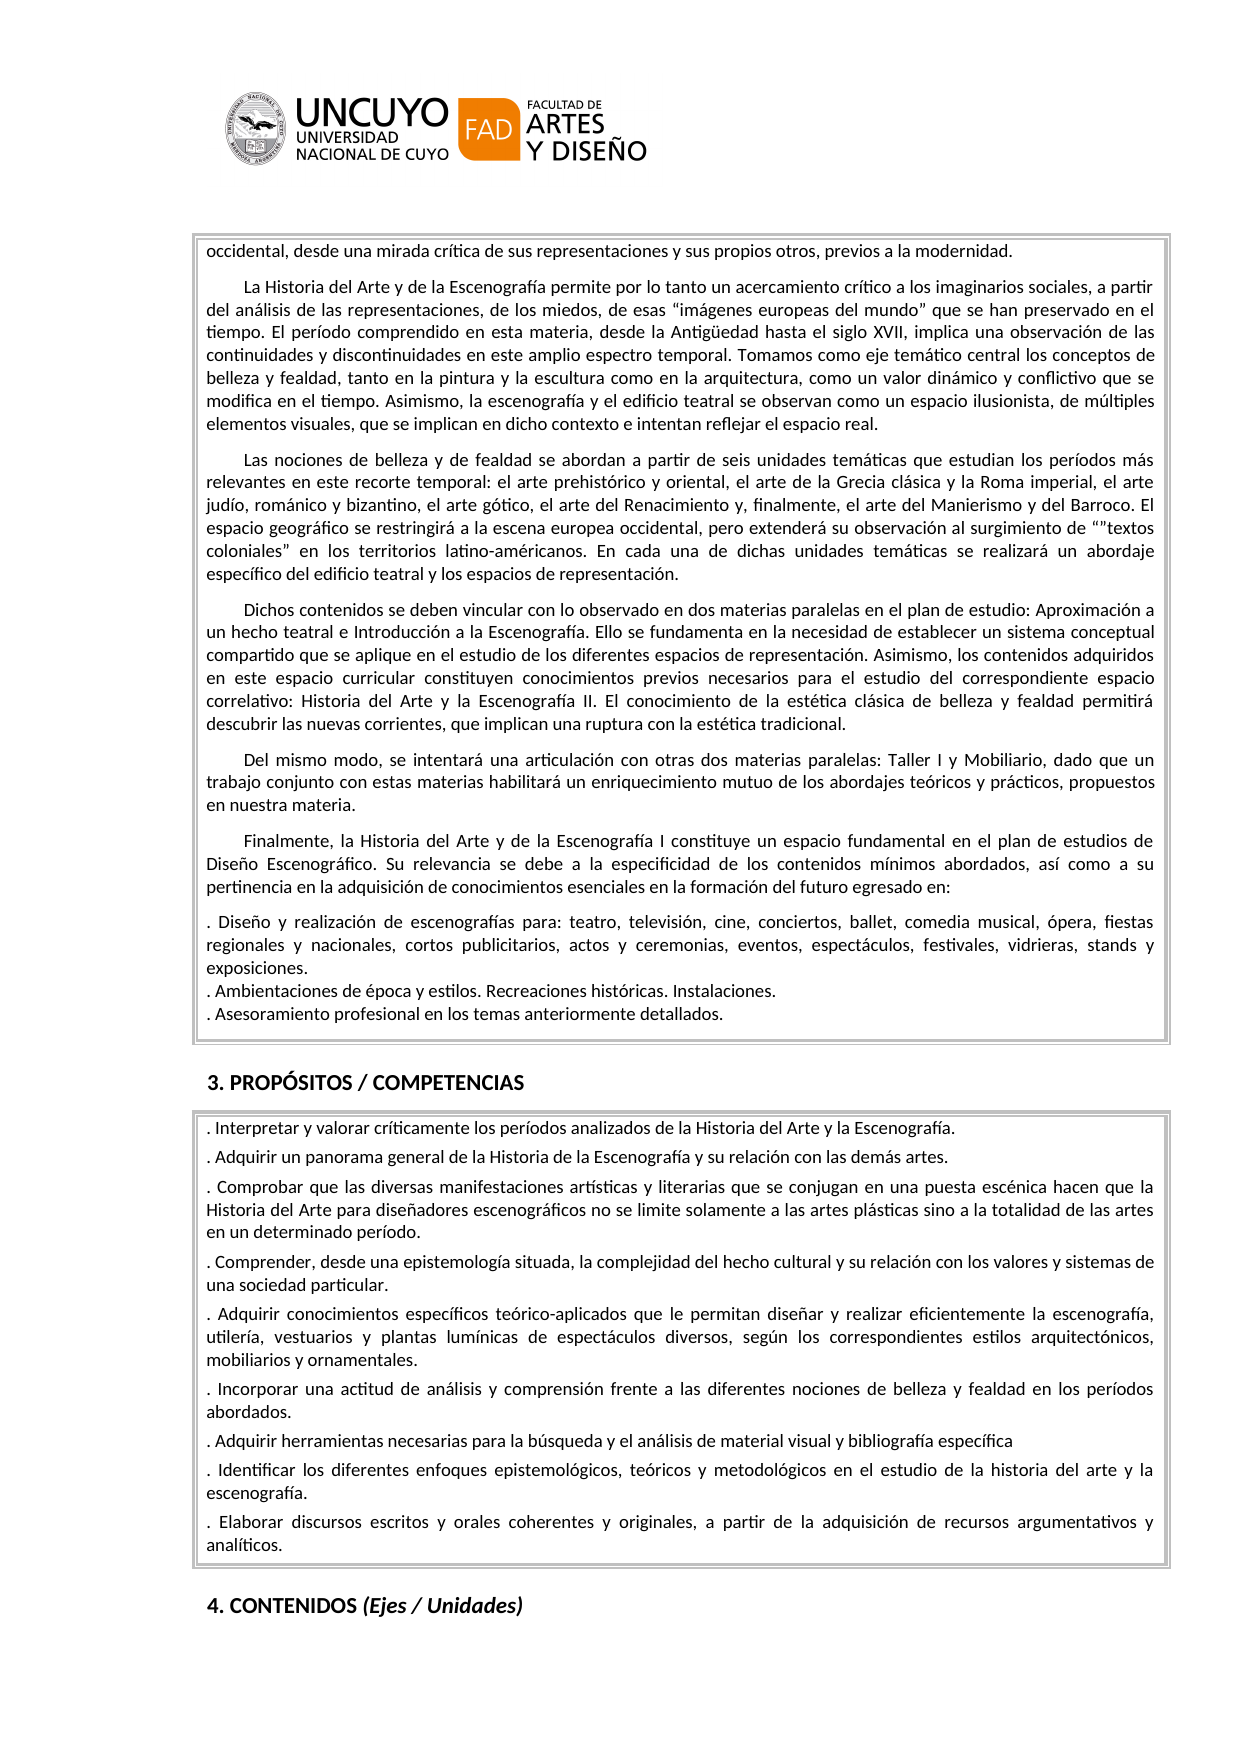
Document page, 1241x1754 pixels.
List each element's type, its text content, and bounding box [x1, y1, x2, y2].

table_header . Interpretar y valorar críticamente los períodos analizados de la Historia del Arte y la Escenografía. . Adquirir un panorama general de la Historia de la Escenografía y su relación con las demás artes. . Comprobar que las diversas manifestaciones artísticas y literarias que se conjugan en una puesta escénica hacen que la Historia del Arte para diseñadores escenográficos no se limite solamente a las artes plásticas sino a la totalidad de las artes en un determinado período. . Comprender, desde una epistemología situada, la complejidad del hecho cultural y su relación con los valores y sistemas de una sociedad particular. . Adquirir conocimientos específicos teórico-aplicados que le permitan diseñar y realizar eficientemente la escenografía, utilería, vestuarios y plantas lumínicas de espectáculos diversos, según los correspondientes estilos arquitectónicos, mobiliarios y ornamentales. . Incorporar una actitud de análisis y comprensión frente a las diferentes nociones de belleza y fealdad en los períodos abordados. . Adquirir herramientas necesarias para la búsqueda y el análisis de material visual y bibliografía específica . Identificar los diferentes enfoques epistemológicos, teóricos y metodológicos en el estudio de la historia del arte y la escenografía. . Elaborar discursos escritos y orales coherentes y originales, a partir de la adquisición de recursos argumentativos y analíticos. [198, 1117, 1164, 1562]
text 3. PROPÓSITOS / COMPETENCIAS [207, 1068, 1152, 1096]
picture [206, 73, 663, 187]
text 4. CONTENIDOS (Ejes / Unidades) [207, 1592, 1152, 1619]
